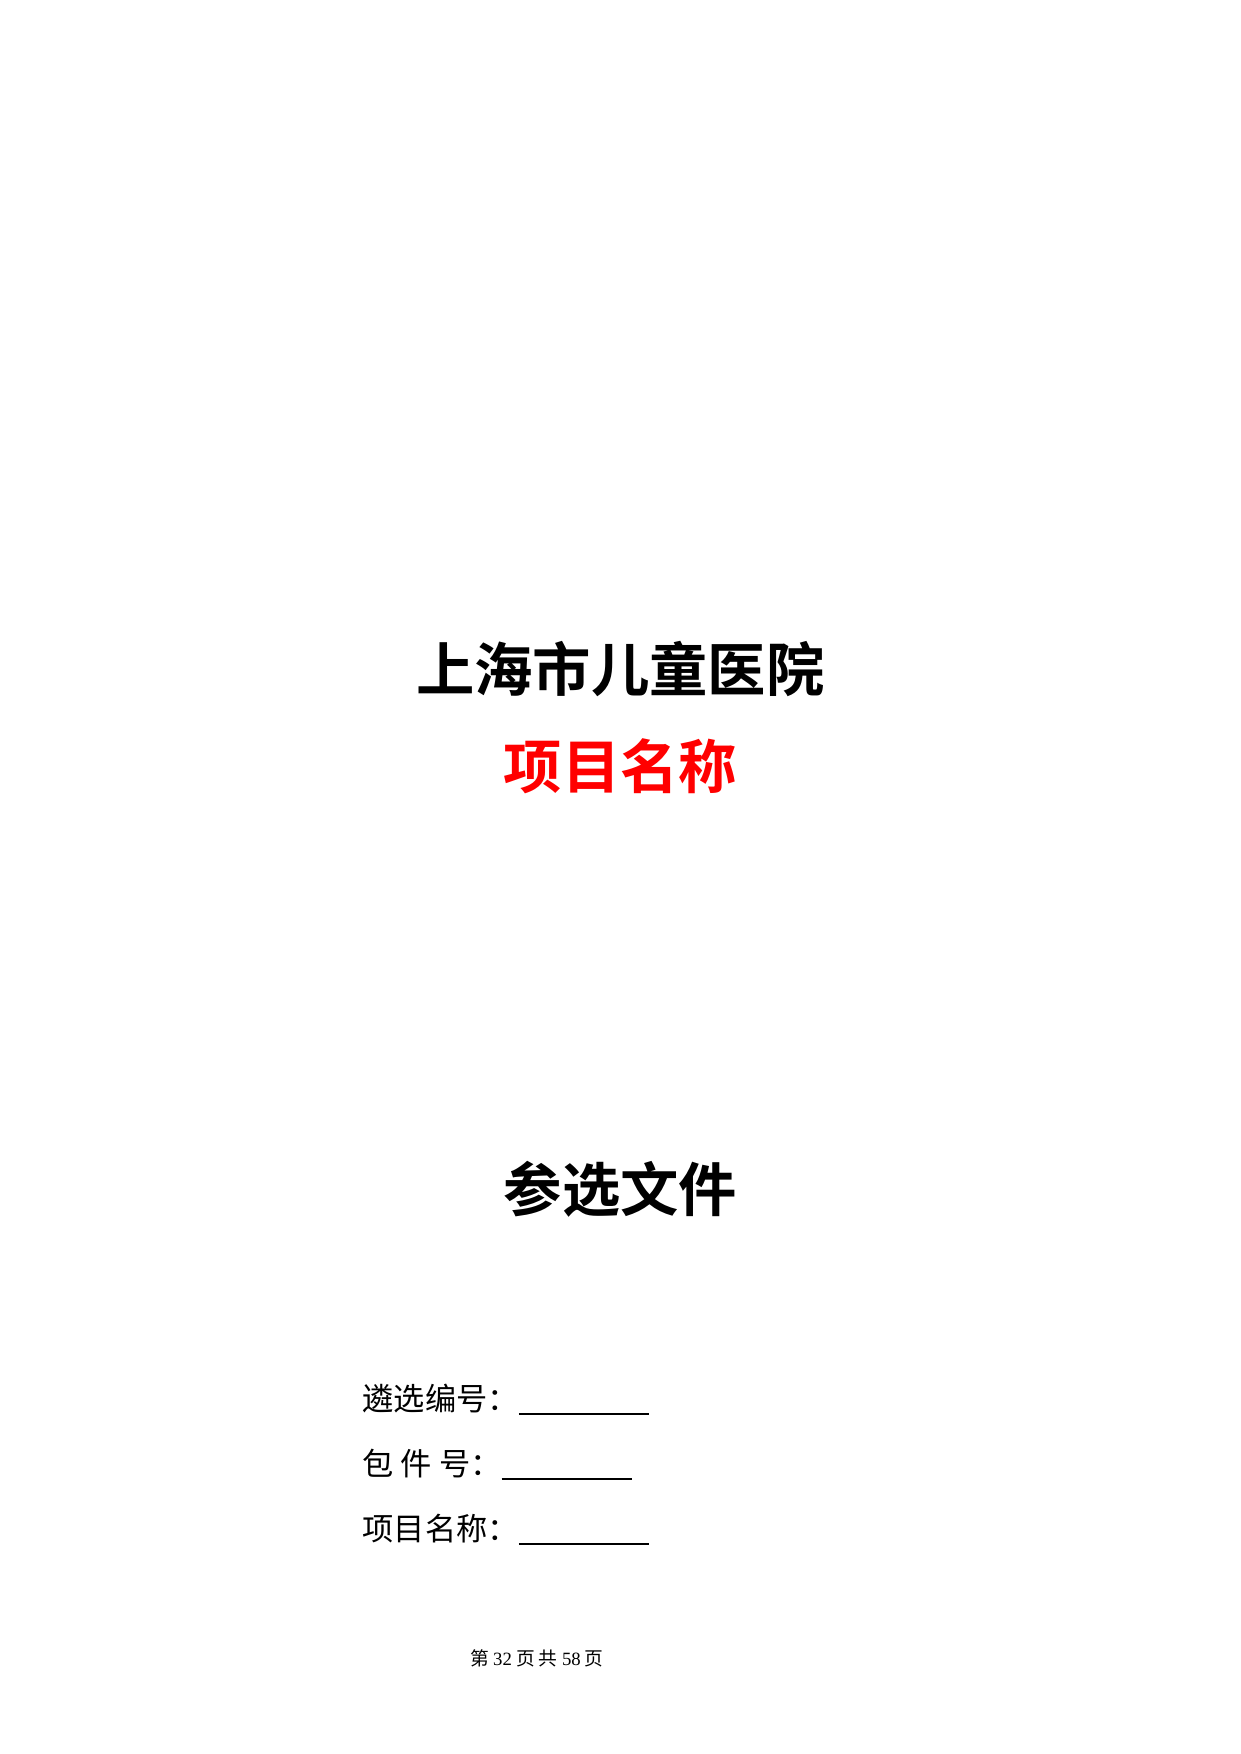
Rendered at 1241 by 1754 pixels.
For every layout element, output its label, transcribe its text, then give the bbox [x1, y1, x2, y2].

text 上海市儿童医院 [187, 617, 1053, 714]
text 项目名称 [187, 714, 1053, 812]
text 遴选编号： [319, 1364, 867, 1429]
text 包 件 号： [319, 1429, 867, 1494]
text 参选文件 [187, 1137, 1053, 1234]
text 项目名称： [319, 1494, 867, 1559]
